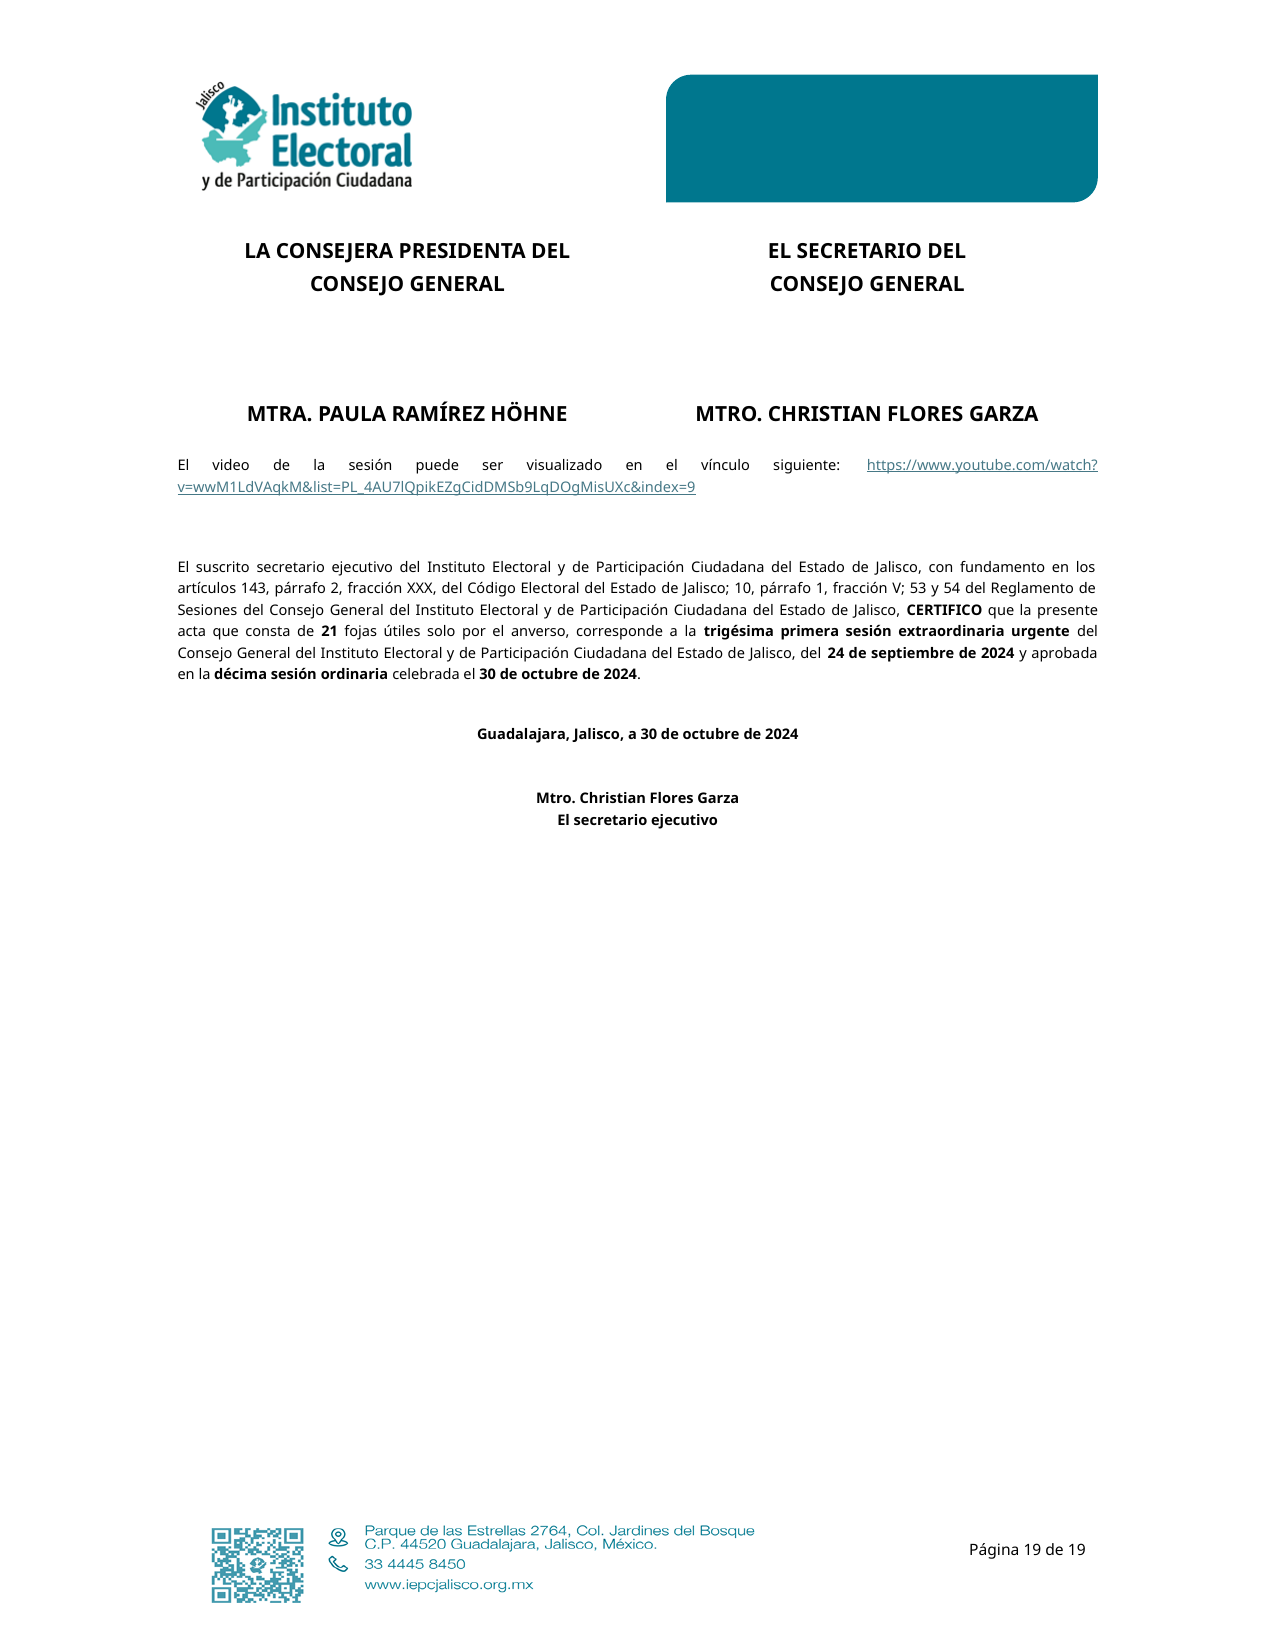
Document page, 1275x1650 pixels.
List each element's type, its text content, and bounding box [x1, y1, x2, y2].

picture [188, 73, 429, 203]
text El suscrito secretario ejecutivo del Instituto Electoral y de Participación Ciudadana del Estado de Jalisco, con fundamento en los artículos 143, párrafo 2, fracción XXX, del Código Electoral del Estado de Jalisco; 10, párrafo 1, fracción V; 53 y 54 del Reglamento de Sesiones del Consejo General del Instituto Electoral y de Participación Ciudadana del Estado de Jalisco, CERTIFICO que la presente acta que consta de 21 fojas útiles solo por el anverso, corresponde a la trigésima primera sesión extraordinaria urgente del Consejo General del Instituto Electoral y de Participación Ciudadana del Estado de Jalisco, del 24 de septiembre de 2024 y aprobada en la décima sesión ordinaria celebrada el 30 de octubre de 2024. [177, 557, 1098, 684]
picture [188, 1504, 788, 1622]
text Guadalajara, Jalisco, a 30 de octubre de 2024 [177, 724, 1098, 744]
text El secretario ejecutivo [177, 809, 1098, 829]
table_header LA CONSEJERA PRESIDENTA DEL CONSEJO GENERAL MTRA. PAULA RAMÍREZ HÖHNE [177, 236, 637, 432]
text El video de la sesión puede ser visualizado en el vínculo siguiente: https://www.youtube.com/watch?v=wwM1LdVAqkM&list=PL_4AU7lQpikEZgCidDMSb9LqDOgMisUXc&index=9 [177, 454, 1098, 497]
text Mtro. Christian Flores Garza [177, 788, 1098, 808]
table_header EL SECRETARIO DEL CONSEJO GENERAL MTRO. CHRISTIAN FLORES GARZA [637, 236, 1097, 432]
